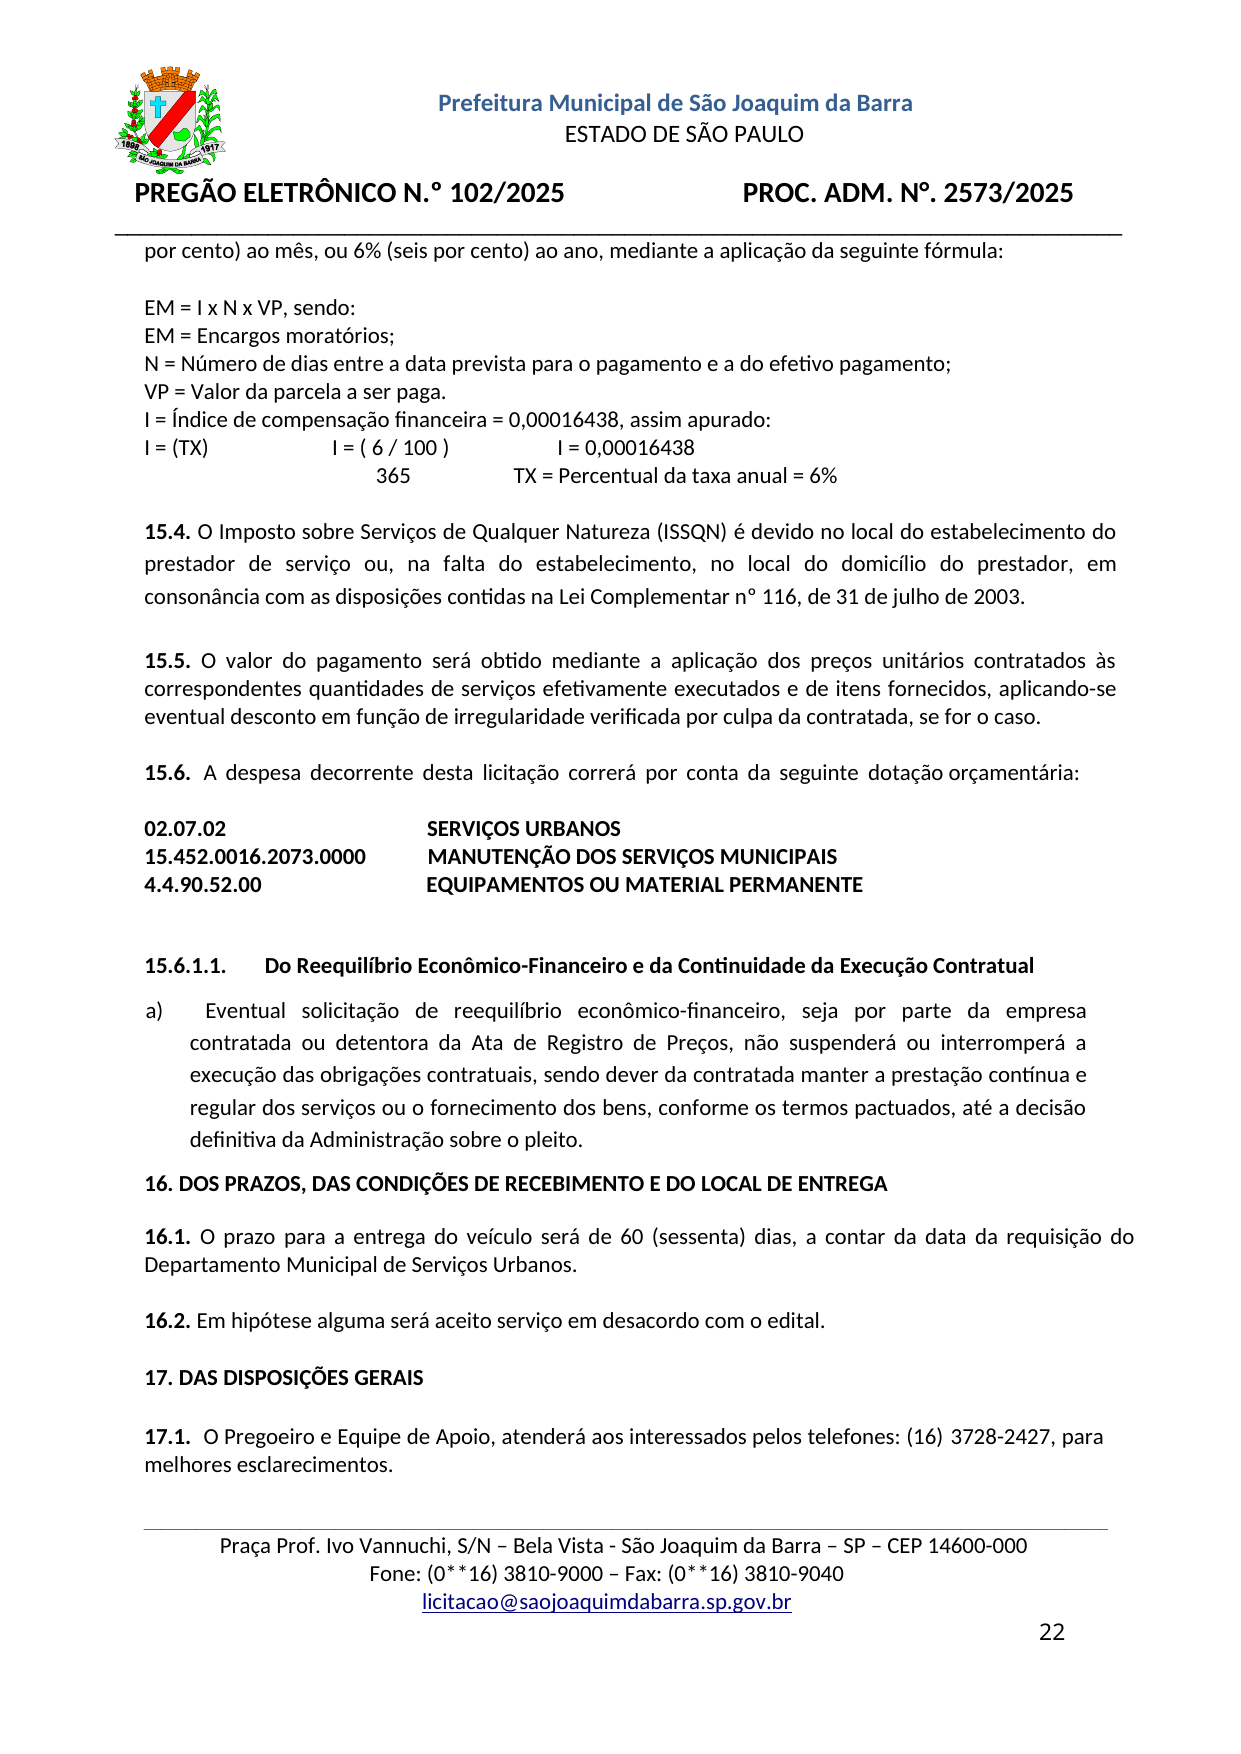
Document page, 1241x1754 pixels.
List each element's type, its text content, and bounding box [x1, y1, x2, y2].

text 16.1. O prazo para a entrega do veículo será de 60 (sessenta) dias, a contar da data da requisição do Departamento Municipal de Serviços Urbanos. [144, 1222, 1137, 1278]
list O Pregoeiro e Equipe de Apoio, atenderá aos interessados pelos telefones: (16) 3728-2427, para melhores esclarecimentos. [144, 1422, 1103, 1478]
text VP = Valor da parcela a ser paga. [144, 377, 1103, 405]
text 15.4. O Imposto sobre Serviços de Qualquer Natureza (ISSQN) é devido no local do estabelecimento do prestador de serviço ou, na falta do estabelecimento, no local do domicílio do prestador, em consonância com as disposições contidas na Lei Complementar nº 116, de 31 de julho de 2003. [144, 517, 1118, 610]
text EM = I x N x VP, sendo: [144, 293, 1103, 321]
list Do Reequilíbrio Econômico-Financeiro e da Continuidade da Execução Contratual [144, 951, 1089, 979]
text N = Número de dias entre a data prevista para o pagamento e a do efetivo pagamento; [144, 349, 1103, 377]
text 15.452.0016.2073.0000 MANUTENÇÃO DOS SERVIÇOS MUNICIPAIS [114, 842, 1137, 870]
text 15.5. O valor do pagamento será obtido mediante a aplicação dos preços unitários contratados às correspondentes quantidades de serviços efetivamente executados e de itens fornecidos, aplicando-se eventual desconto em função de irregularidade verificada por culpa da contratada, se for o caso. [144, 646, 1118, 730]
text 16. DOS PRAZOS, DAS CONDIÇÕES DE RECEBIMENTO E DO LOCAL DE ENTREGA [129, 1169, 1118, 1197]
list A despesa decorrente desta licitação correrá por conta da seguinte dotação orçamentária: [144, 758, 1118, 786]
text I = Índice de compensação financeira = 0,00016438, assim apurado: [144, 405, 1103, 433]
text I = (TX) I = ( 6 / 100 ) I = 0,00016438 [144, 433, 1103, 461]
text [144, 236, 1118, 264]
text 16.2. Em hipótese alguma será aceito serviço em desacordo com o edital. [144, 1307, 1103, 1334]
list Eventual solicitação de reequilíbrio econômico-financeiro, seja por parte da empresa contratada ou detentora da Ata de Registro de Preços, não suspenderá ou interromperá a execução das obrigações contratuais, sendo dever da contratada manter a prestação contínua e regular dos serviços ou o fornecimento dos bens, conforme os termos pactuados, até a decisão definitiva da Administração sobre o pleito. [145, 996, 1089, 1153]
text 02.07.02 SERVIÇOS URBANOS [114, 814, 1137, 842]
text EM = Encargos moratórios; [144, 321, 1103, 349]
subtitle 17. DAS DISPOSIÇÕES GERAIS [114, 1363, 1103, 1391]
text 365 TX = Percentual da taxa anual = 6% [144, 461, 1103, 489]
text 4.4.90.52.00 EQUIPAMENTOS OU MATERIAL PERMANENTE [114, 870, 1137, 898]
